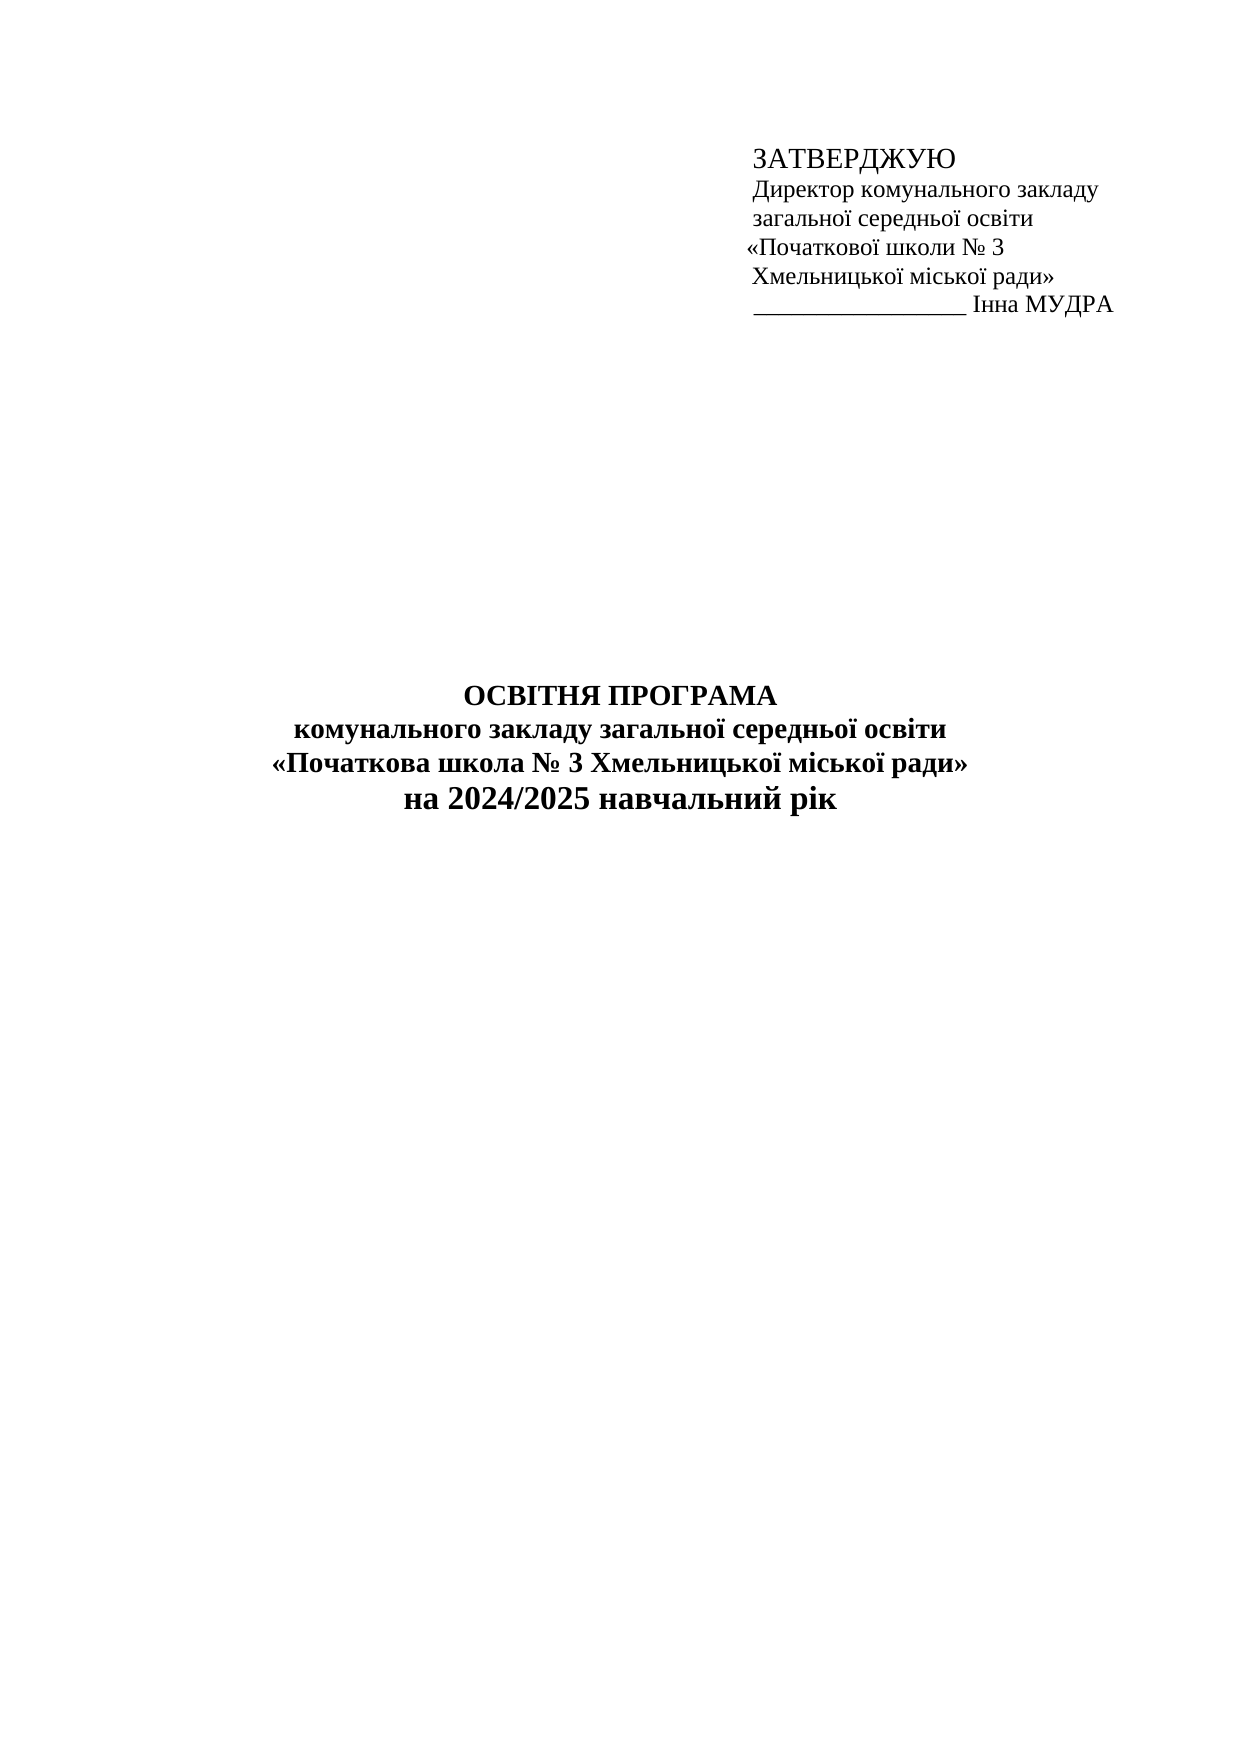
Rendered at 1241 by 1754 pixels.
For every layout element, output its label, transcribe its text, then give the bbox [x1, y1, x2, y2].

text «Початкова школа № 3 Хмельницької міської ради» [89, 745, 1152, 778]
subtitle ЗАТВЕРДЖУЮ [752, 107, 1152, 174]
text загальної середньої освіти [89, 203, 1152, 232]
text Директор комунального закладу [89, 174, 1152, 203]
text «Початкової школи № 3 Хмельницької міської ради» [89, 232, 1152, 289]
subtitle комунального закладу загальної середньої освіти [89, 711, 1152, 745]
subtitle ОСВІТНЯ ПРОГРАМА [89, 678, 1152, 711]
text _________________ Інна МУДРА [89, 289, 1152, 318]
text на 2024/2025 навчальний рік [89, 778, 1152, 817]
